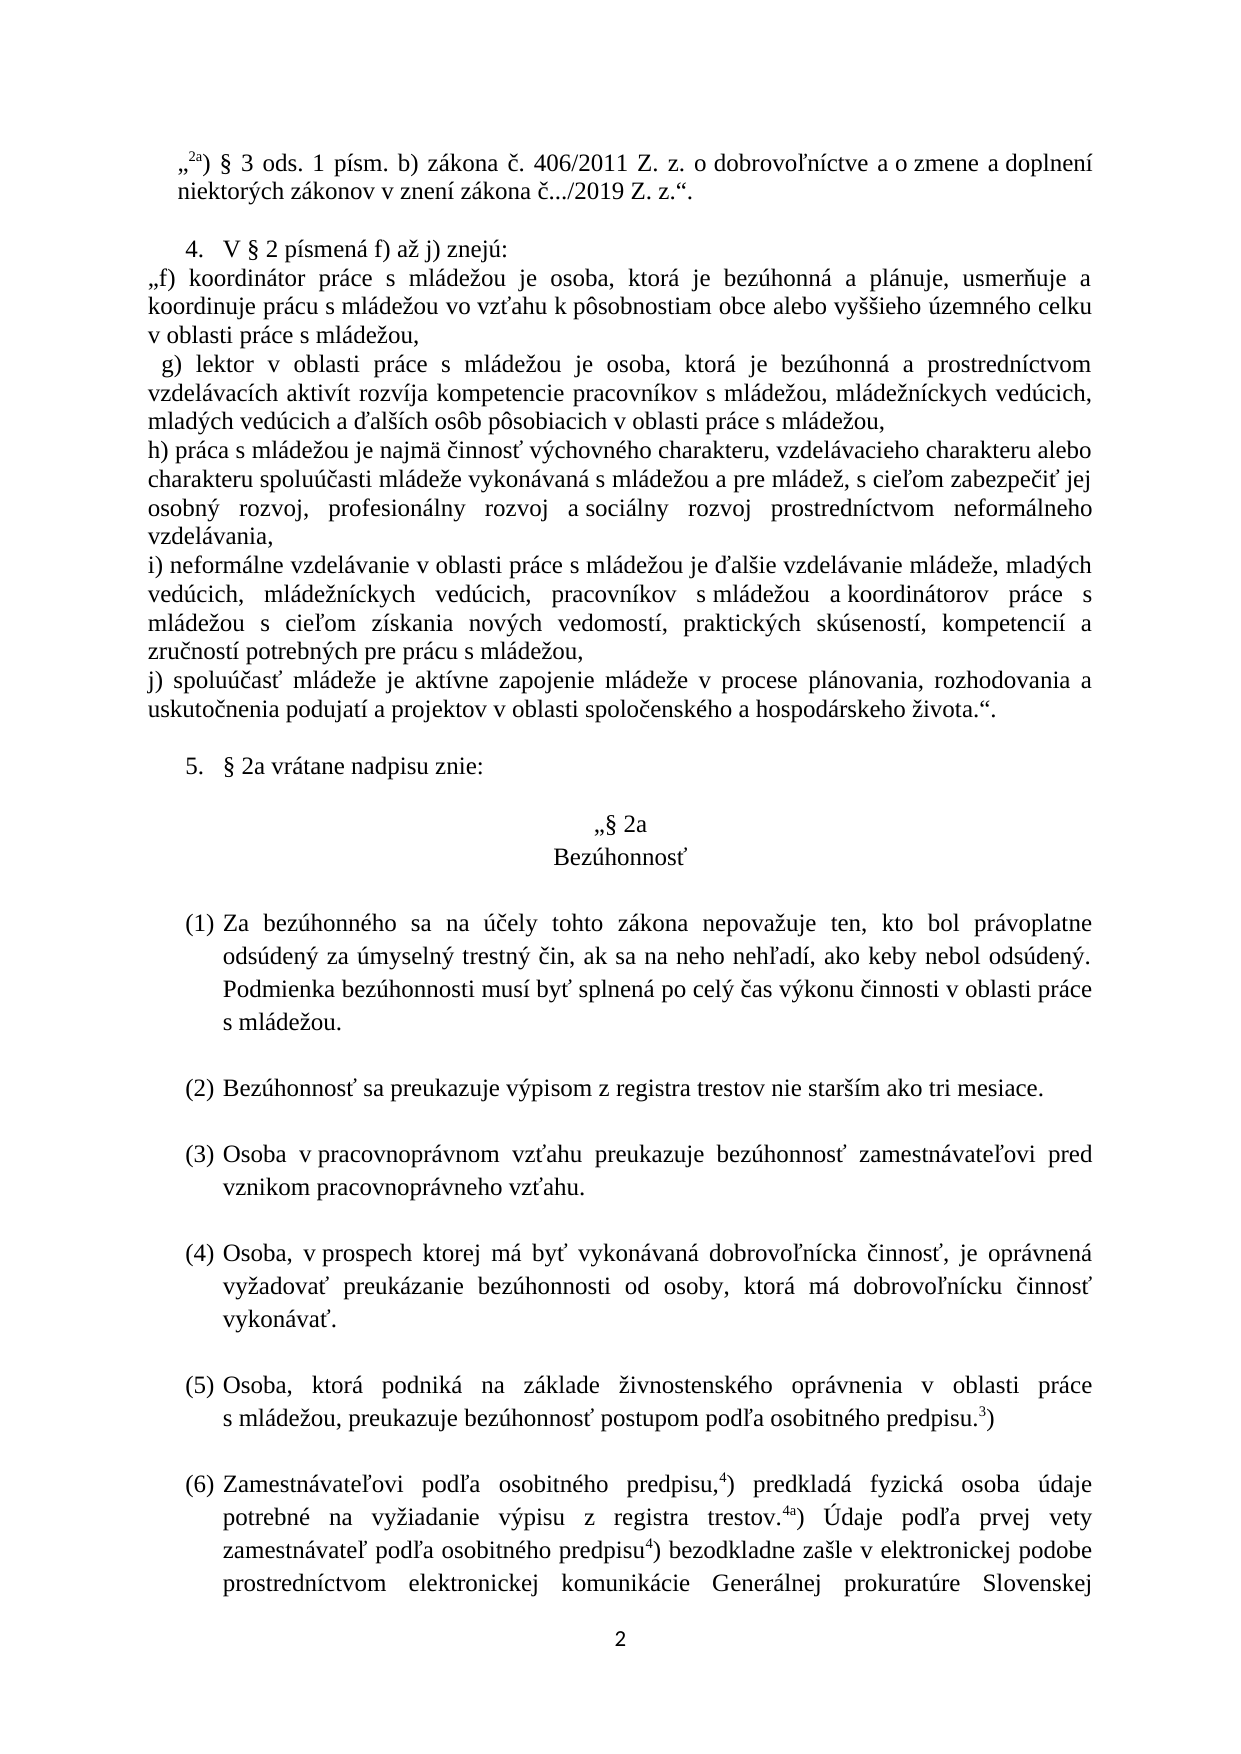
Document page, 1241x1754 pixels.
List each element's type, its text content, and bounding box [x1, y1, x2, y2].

text Bezúhonnosť [148, 842, 1093, 871]
list Osoba v pracovnoprávnom vzťahu preukazuje bezúhonnosť zamestnávateľovi pred vznikom pracovnoprávneho vzťahu. [185, 1139, 1093, 1201]
text „§ 2a [148, 809, 1093, 838]
text „2a) § 3 ods. 1 písm. b) zákona č. 406/2011 Z. z. o dobrovoľníctve a o zmene a doplnení niektorých zákonov v znení zákona č.../2019 Z. z.“. [177, 148, 1093, 205]
text j) spoluúčasť mládeže je aktívne zapojenie mládeže v procese plánovania, rozhodovania a uskutočnenia podujatí a projektov v oblasti spoločenského a hospodárskeho života.“. [148, 665, 1093, 723]
text i) neformálne vzdelávanie v oblasti práce s mládežou je ďalšie vzdelávanie mládeže, mladých vedúcich, mládežníckych vedúcich, pracovníkov s mládežou a koordinátorov práce s mládežou s cieľom získania nových vedomostí, praktických skúseností, kompetencií a zručností potrebných pre prácu s mládežou, [148, 550, 1093, 665]
list Osoba, v prospech ktorej má byť vykonávaná dobrovoľnícka činnosť, je oprávnená vyžadovať preukázanie bezúhonnosti od osoby, ktorá má dobrovoľnícku činnosť vykonávať. [185, 1238, 1093, 1333]
list Osoba, ktorá podniká na základe živnostenského oprávnenia v oblasti práce s mládežou, preukazuje bezúhonnosť postupom podľa osobitného predpisu.3) [185, 1370, 1093, 1432]
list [185, 1469, 1093, 1597]
text g) lektor v oblasti práce s mládežou je osoba, ktorá je bezúhonná a prostredníctvom vzdelávacích aktivít rozvíja kompetencie pracovníkov s mládežou, mládežníckych vedúcich, mladých vedúcich a ďalších osôb pôsobiacich v oblasti práce s mládežou, [148, 349, 1093, 435]
text h) práca s mládežou je najmä činnosť výchovného charakteru, vzdelávacieho charakteru alebo charakteru spoluúčasti mládeže vykonávaná s mládežou a pre mládež, s cieľom zabezpečiť jej osobný rozvoj, profesionálny rozvoj a sociálny rozvoj prostredníctvom neformálneho vzdelávania, [148, 435, 1093, 550]
list Za bezúhonného sa na účely tohto zákona nepovažuje ten, kto bol právoplatne odsúdený za úmyselný trestný čin, ak sa na neho nehľadí, ako keby nebol odsúdený. Podmienka bezúhonnosti musí byť splnená po celý čas výkonu činnosti v oblasti práce s mládežou. [185, 908, 1093, 1036]
text „f) koordinátor práce s mládežou je osoba, ktorá je bezúhonná a plánuje, usmerňuje a koordinuje prácu s mládežou vo vzťahu k pôsobnostiam obce alebo vyššieho územného celku v oblasti práce s mládežou, [148, 263, 1093, 349]
list § 2a vrátane nadpisu znie: [185, 751, 1093, 780]
list V § 2 písmená f) až j) znejú: [185, 234, 1093, 263]
list Bezúhonnosť sa preukazuje výpisom z registra trestov nie starším ako tri mesiace. [185, 1073, 1093, 1102]
